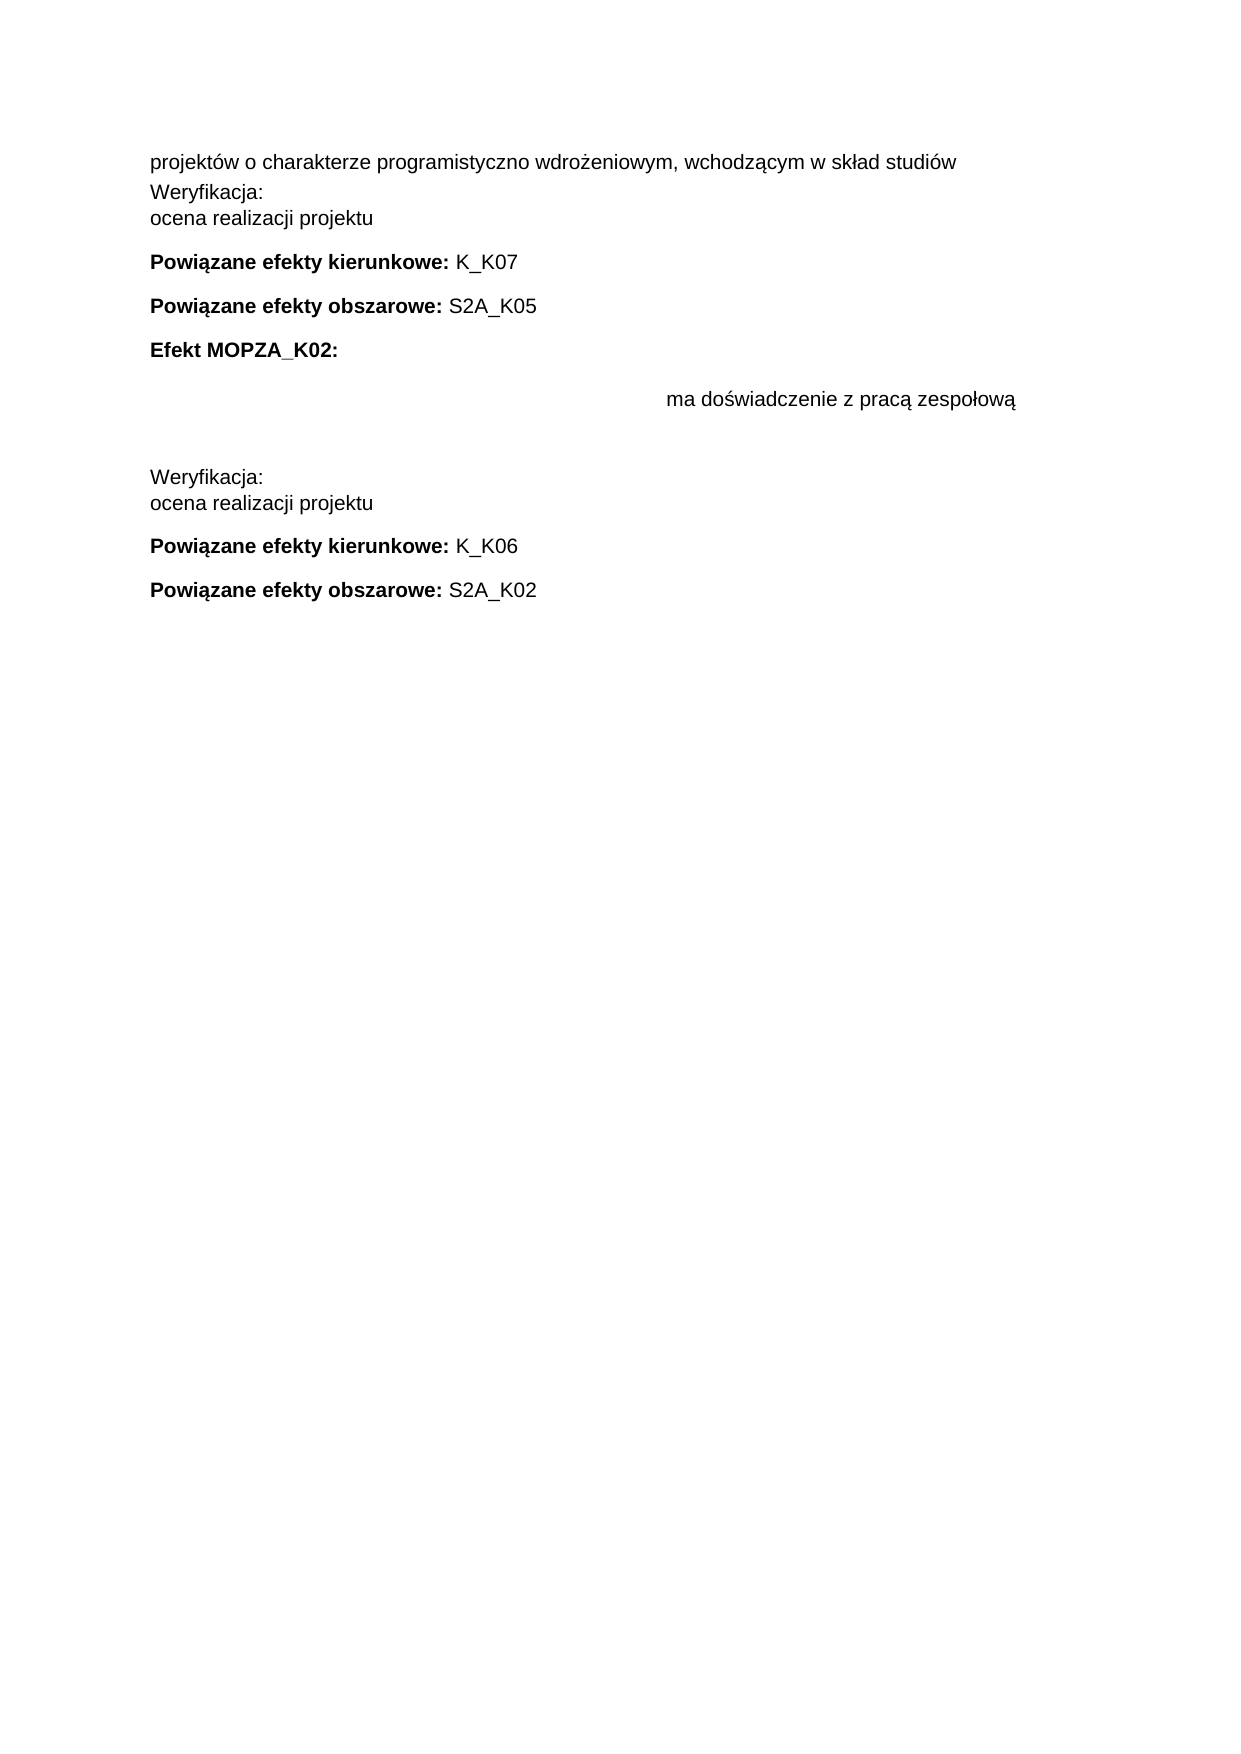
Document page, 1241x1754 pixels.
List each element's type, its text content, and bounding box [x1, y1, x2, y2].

text ma doświadczenie z pracą zespołową [150, 362, 1090, 458]
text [150, 150, 1090, 174]
text ocena realizacji projektu [150, 491, 1090, 514]
text ocena realizacji projektu [150, 206, 1090, 230]
text Weryfikacja: [150, 180, 1090, 204]
text Powiązane efekty obszarowe: S2A_K05 [150, 294, 1090, 318]
text Powiązane efekty obszarowe: S2A_K02 [150, 578, 1090, 602]
text Powiązane efekty kierunkowe: K_K07 [150, 250, 1090, 274]
text Efekt MOPZA_K02: [150, 337, 1090, 361]
text Powiązane efekty kierunkowe: K_K06 [150, 534, 1090, 558]
text Weryfikacja: [150, 464, 1090, 488]
